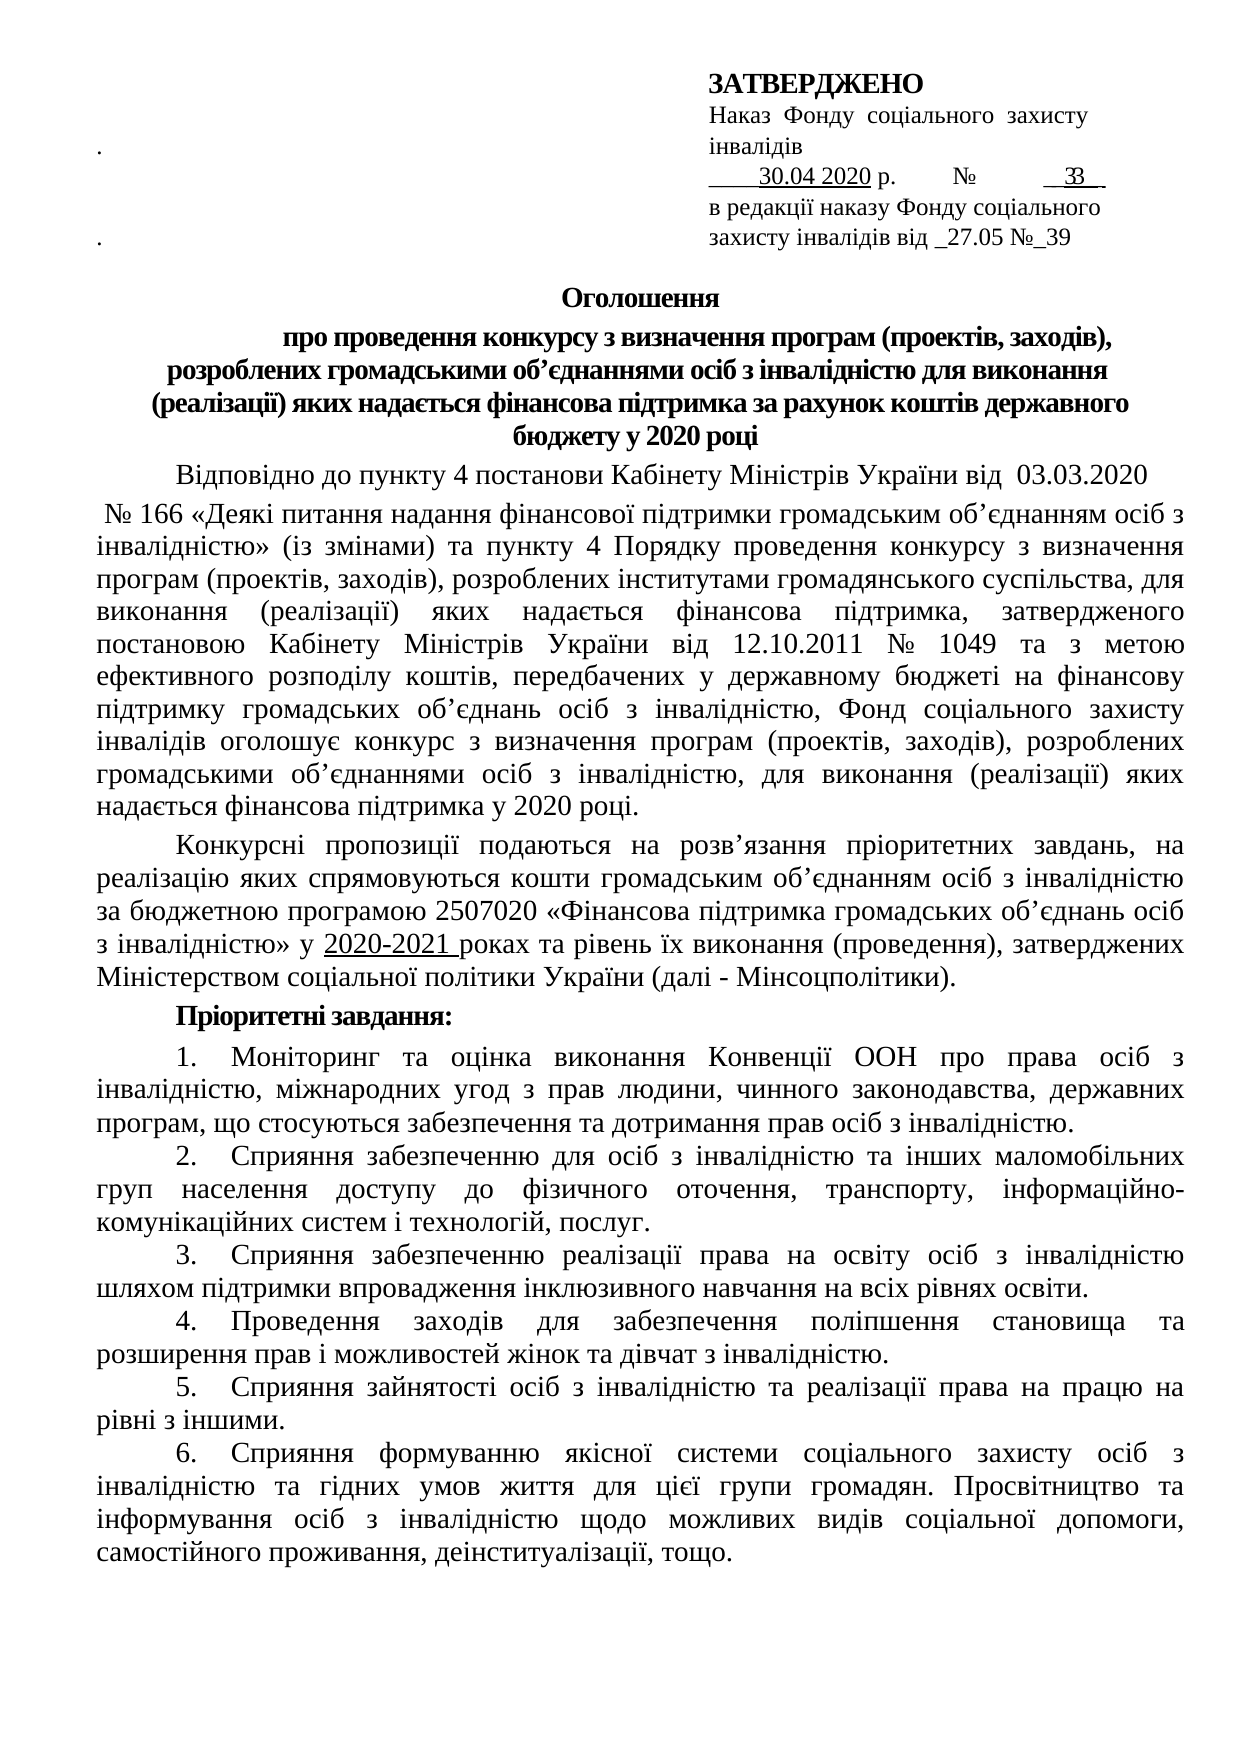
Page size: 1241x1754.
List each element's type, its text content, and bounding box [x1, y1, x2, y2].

text Наказ Фонду соціального захисту . інвалідів [96, 99, 1186, 160]
text Пріоритетні завдання: [96, 1002, 1186, 1032]
list Проведення заходів для забезпечення поліпшення становища та розширення прав і можливостей жінок та дівчат з інвалідністю. [96, 1304, 1186, 1370]
list Сприяння зайнятості осіб з інвалідністю та реалізації права на працю на рівні з іншими. [96, 1370, 1186, 1436]
text ____30.04 2020 р. № __33__ [96, 160, 1186, 191]
text (реалізації) яких надається фінансова підтримка за рахунок коштів державного [96, 386, 1186, 419]
text Конкурсні пропозиції подаються на розв’язання пріоритетних завдань, на реалізацію яких спрямовуються кошти громадським об’єднанням осіб з інвалідністю за бюджетною програмою 2507020 «Фінансова підтримка громадських об’єднань осіб з інвалідністю» у 2020-2021 роках та рівень їх виконання (проведення), затверджених Міністерством соціальної політики України (далі - Мінсоцполітики). [96, 828, 1186, 993]
text Оголошення [96, 284, 1186, 313]
list Сприяння формуванню якісної системи соціального захисту осіб з інвалідністю та гідних умов життя для цієї групи громадян. Просвітництво та інформування осіб з інвалідністю щодо можливих видів соціальної допомоги, самостійного проживання, деінституалізації, тощо. [96, 1436, 1186, 1568]
list Сприяння забезпеченню для осіб з інвалідністю та інших маломобільних груп населення доступу до фізичного оточення, транспорту, інформаційно- комунікаційних систем і технологій, послуг. [96, 1139, 1186, 1238]
list Моніторинг та оцінка виконання Конвенції ООН про права осіб з інвалідністю, міжнародних угод з прав людини, чинного законодавства, державних програм, що стосуються забезпечення та дотримання прав осіб з інвалідністю. [96, 1039, 1186, 1139]
text про проведення конкурсу з визначення програм (проектів, заходів), розроблених громадськими об’єднаннями осіб з інвалідністю для виконання [90, 320, 1186, 386]
text ЗАТВЕРДЖЕНО [96, 69, 1186, 99]
text в редакції наказу Фонду соціального . захисту інвалідів від _27.05 №_39 [96, 191, 1186, 252]
text бюджету у 2020 році [90, 419, 1181, 452]
list Сприяння забезпеченню реалізації права на освіту осіб з інвалідністю шляхом підтримки впровадження інклюзивного навчання на всіх рівнях освіти. [96, 1238, 1186, 1304]
text № 166 «Деякі питання надання фінансової підтримки громадським об’єднанням осіб з інвалідністю» (із змінами) та пункту 4 Порядку проведення конкурсу з визначення програм (проектів, заходів), розроблених інститутами громадянського суспільства, для виконання (реалізації) яких надається фінансова підтримка, затвердженого постановою Кабінету Міністрів України від 12.10.2011 № 1049 та з метою ефективного розподілу коштів, передбачених у державному бюджеті на фінансову підтримку громадських об’єднань осіб з інвалідністю, Фонд соціального захисту інвалідів оголошує конкурс з визначення програм (проектів, заходів), розроблених громадськими об’єднаннями осіб з інвалідністю, для виконання (реалізації) яких надається фінансова підтримка у 2020 році. [96, 497, 1186, 822]
text Відповідно до пункту 4 постанови Кабінету Міністрів України від 03.03.2020 [96, 459, 1186, 491]
